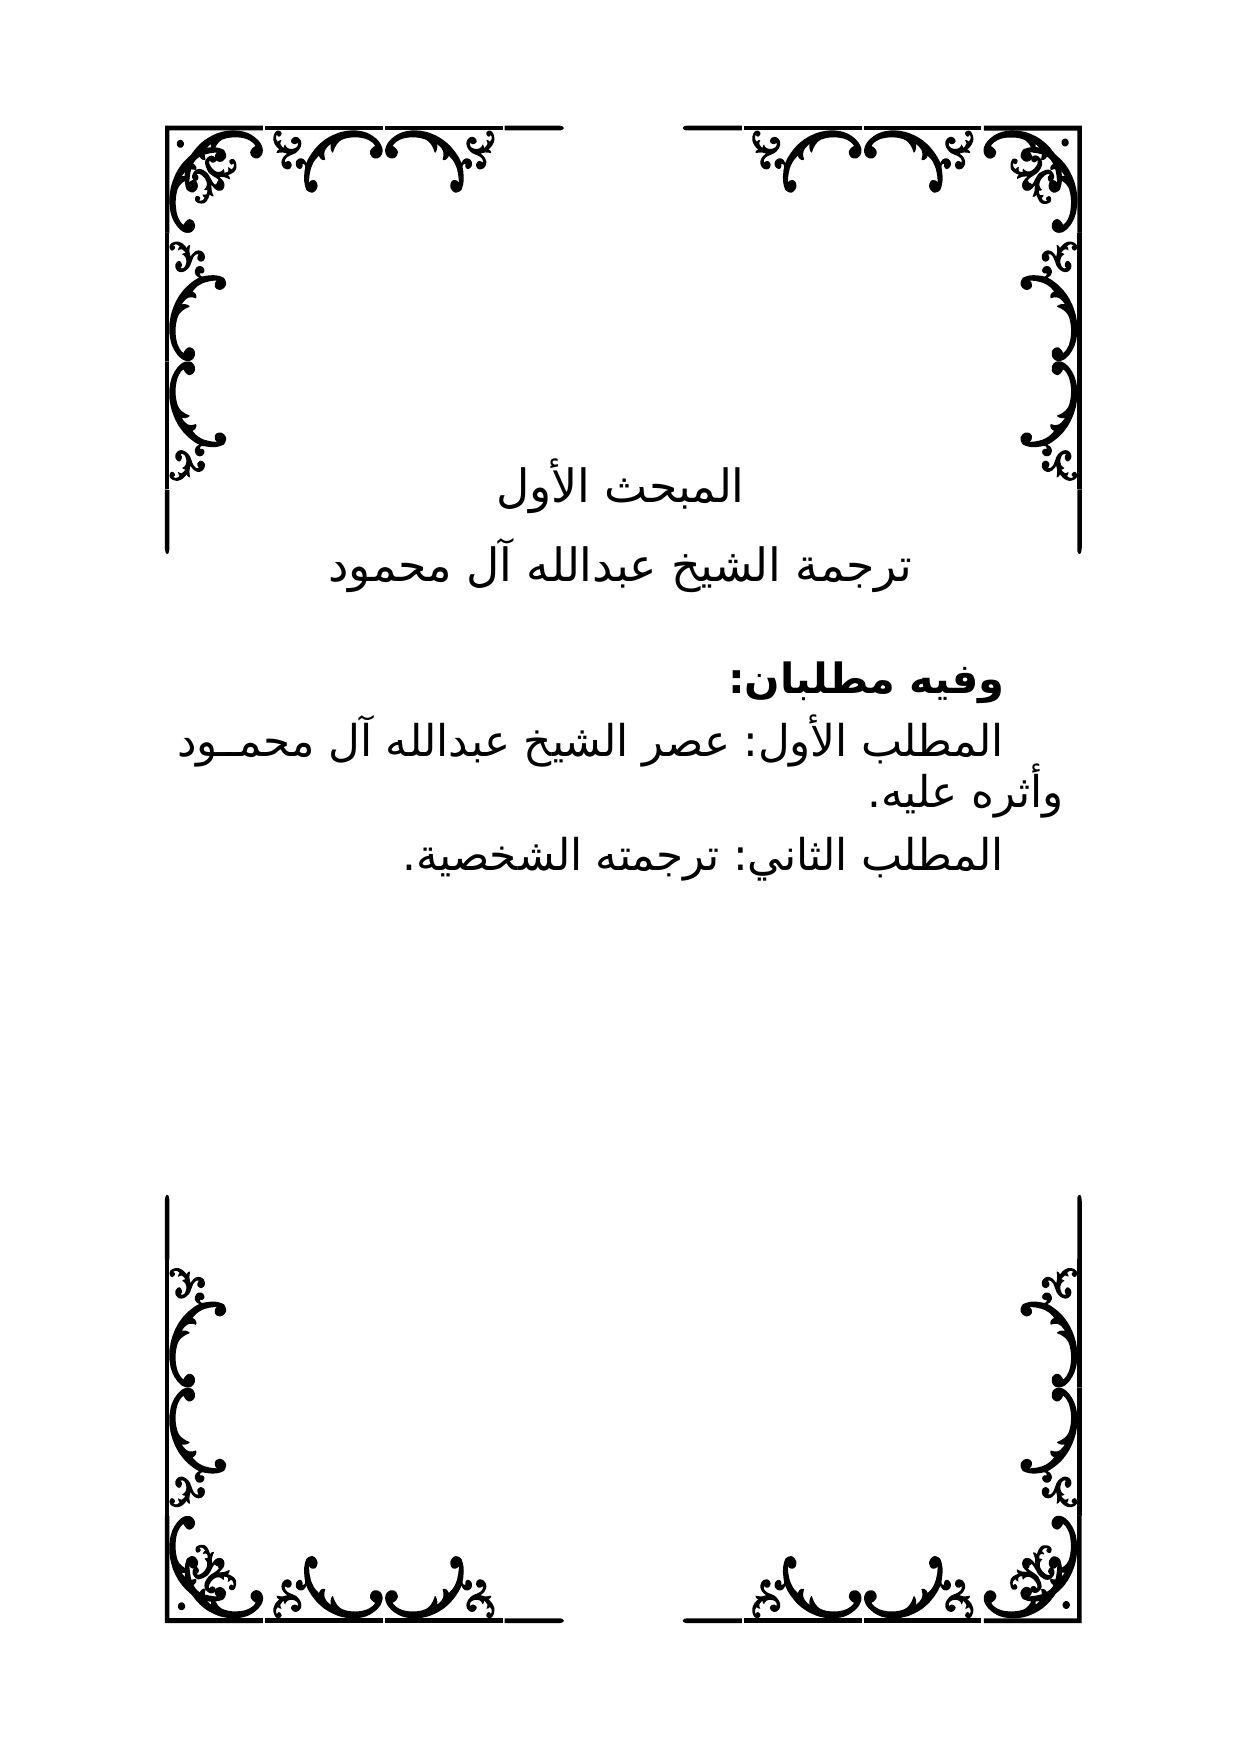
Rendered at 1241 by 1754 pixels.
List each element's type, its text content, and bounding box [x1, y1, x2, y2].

text المطلب الأول: عصر الشيخ عبدالله آل محمود وأثره عليه. [177, 715, 1063, 817]
text المطلب الثاني: ترجمته الشخصية. [177, 830, 1063, 881]
text المبحث الأول [177, 460, 1063, 513]
text ترجمة الشيخ عبدالله آل محمود [177, 538, 1063, 592]
text وفيه مطلبان: [177, 654, 1063, 703]
